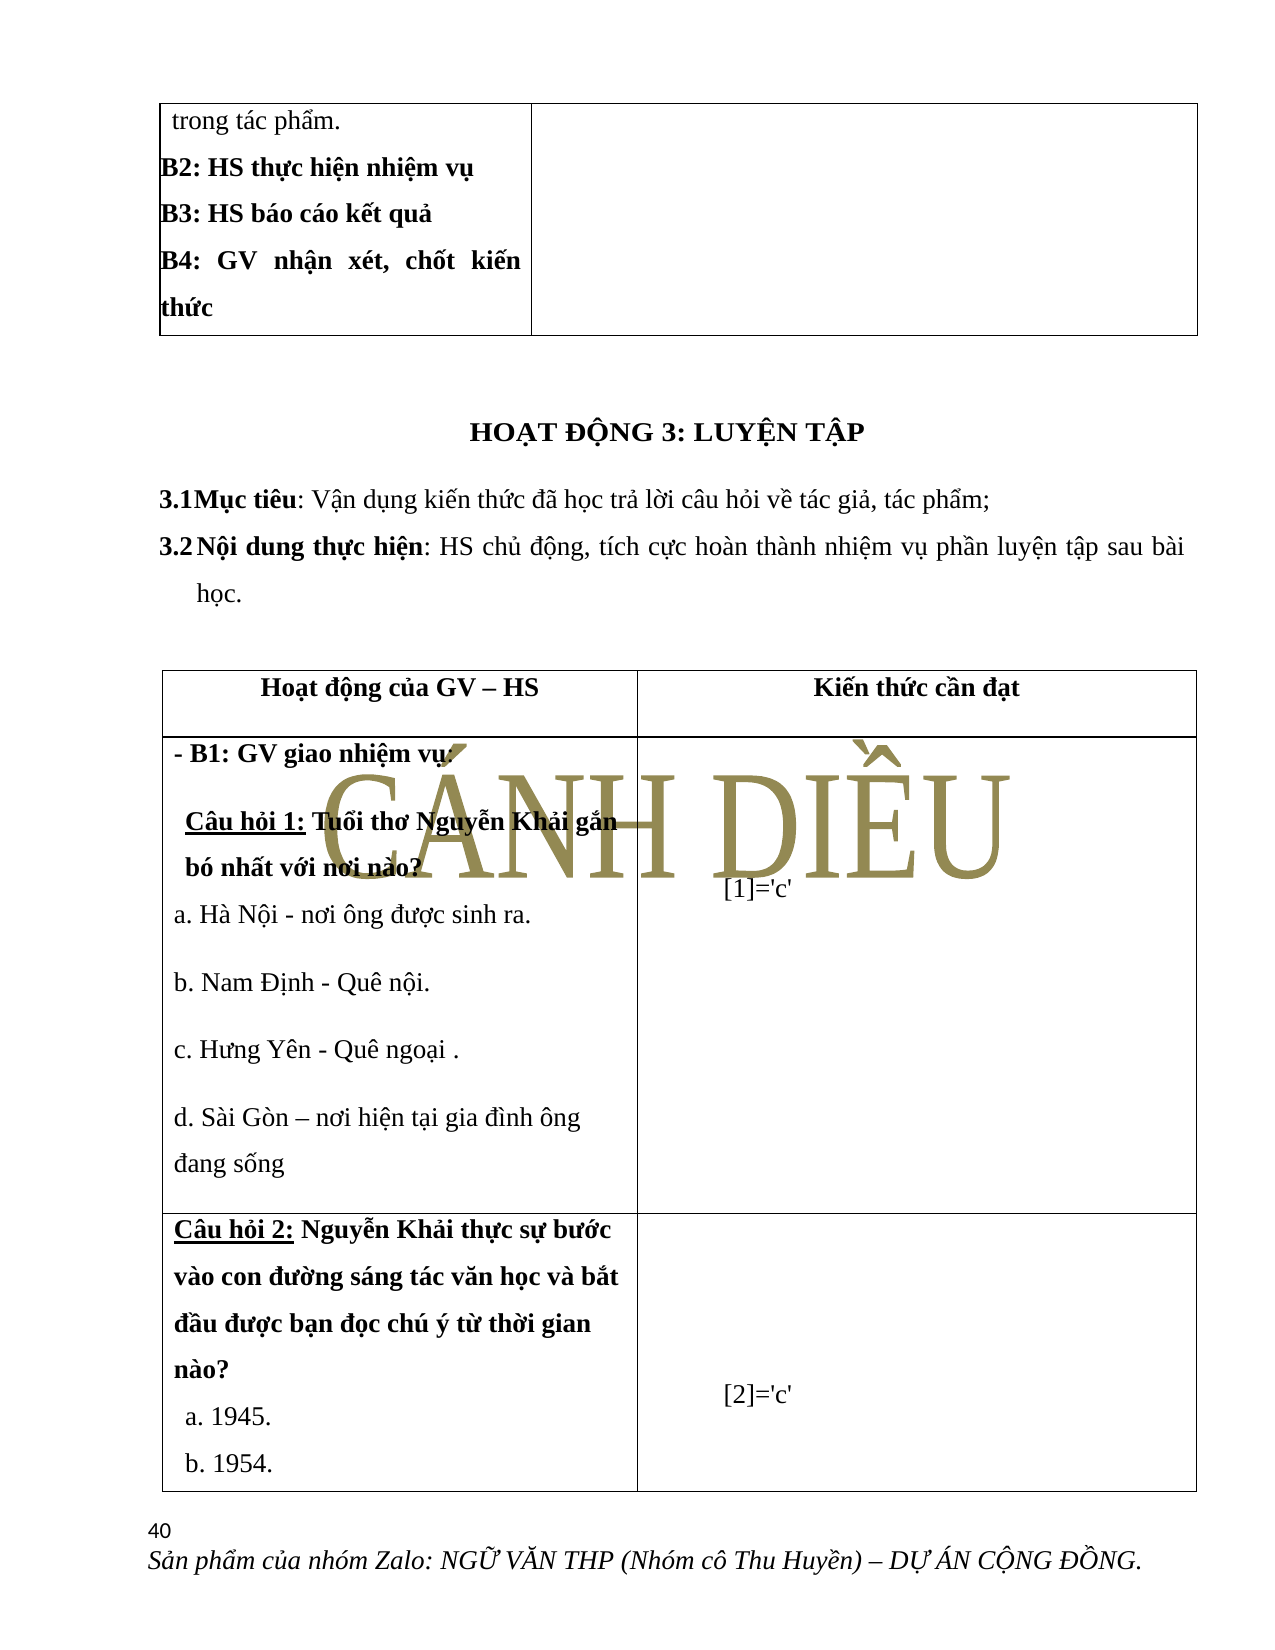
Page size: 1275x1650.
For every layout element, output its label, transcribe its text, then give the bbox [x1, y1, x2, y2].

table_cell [163, 1214, 637, 1491]
table_header Kiến thức cần đạt [638, 671, 1196, 736]
text HOẠT ĐỘNG 3: LUYỆN TẬP [148, 416, 1186, 447]
table_cell - B1: GV giao nhiệm vụ: Câu hỏi 1: Tuổi thơ Nguyễn Khải gắn bó nhất với nơi nào? a. Hà Nội - nơi ông được sinh ra. b. Nam Định - Quê nội. c. Hưng Yên - Quê ngoại . d. Sài Gòn – nơi hiện tại gia đình ông đang sống [163, 738, 637, 1212]
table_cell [161, 104, 531, 335]
table_header Hoạt động của GV – HS [163, 671, 637, 736]
list Mục tiêu: Vận dụng kiến thức đã học trả lời câu hỏi về tác giả, tác phẩm; [159, 483, 1166, 515]
table_cell [1]='c' [638, 738, 1196, 1212]
list Nội dung thực hiện: HS chủ động, tích cực hoàn thành nhiệm vụ phần luyện tập sau bài học. [159, 530, 1186, 608]
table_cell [532, 104, 1197, 335]
table_cell [2]='c' [638, 1214, 1196, 1491]
